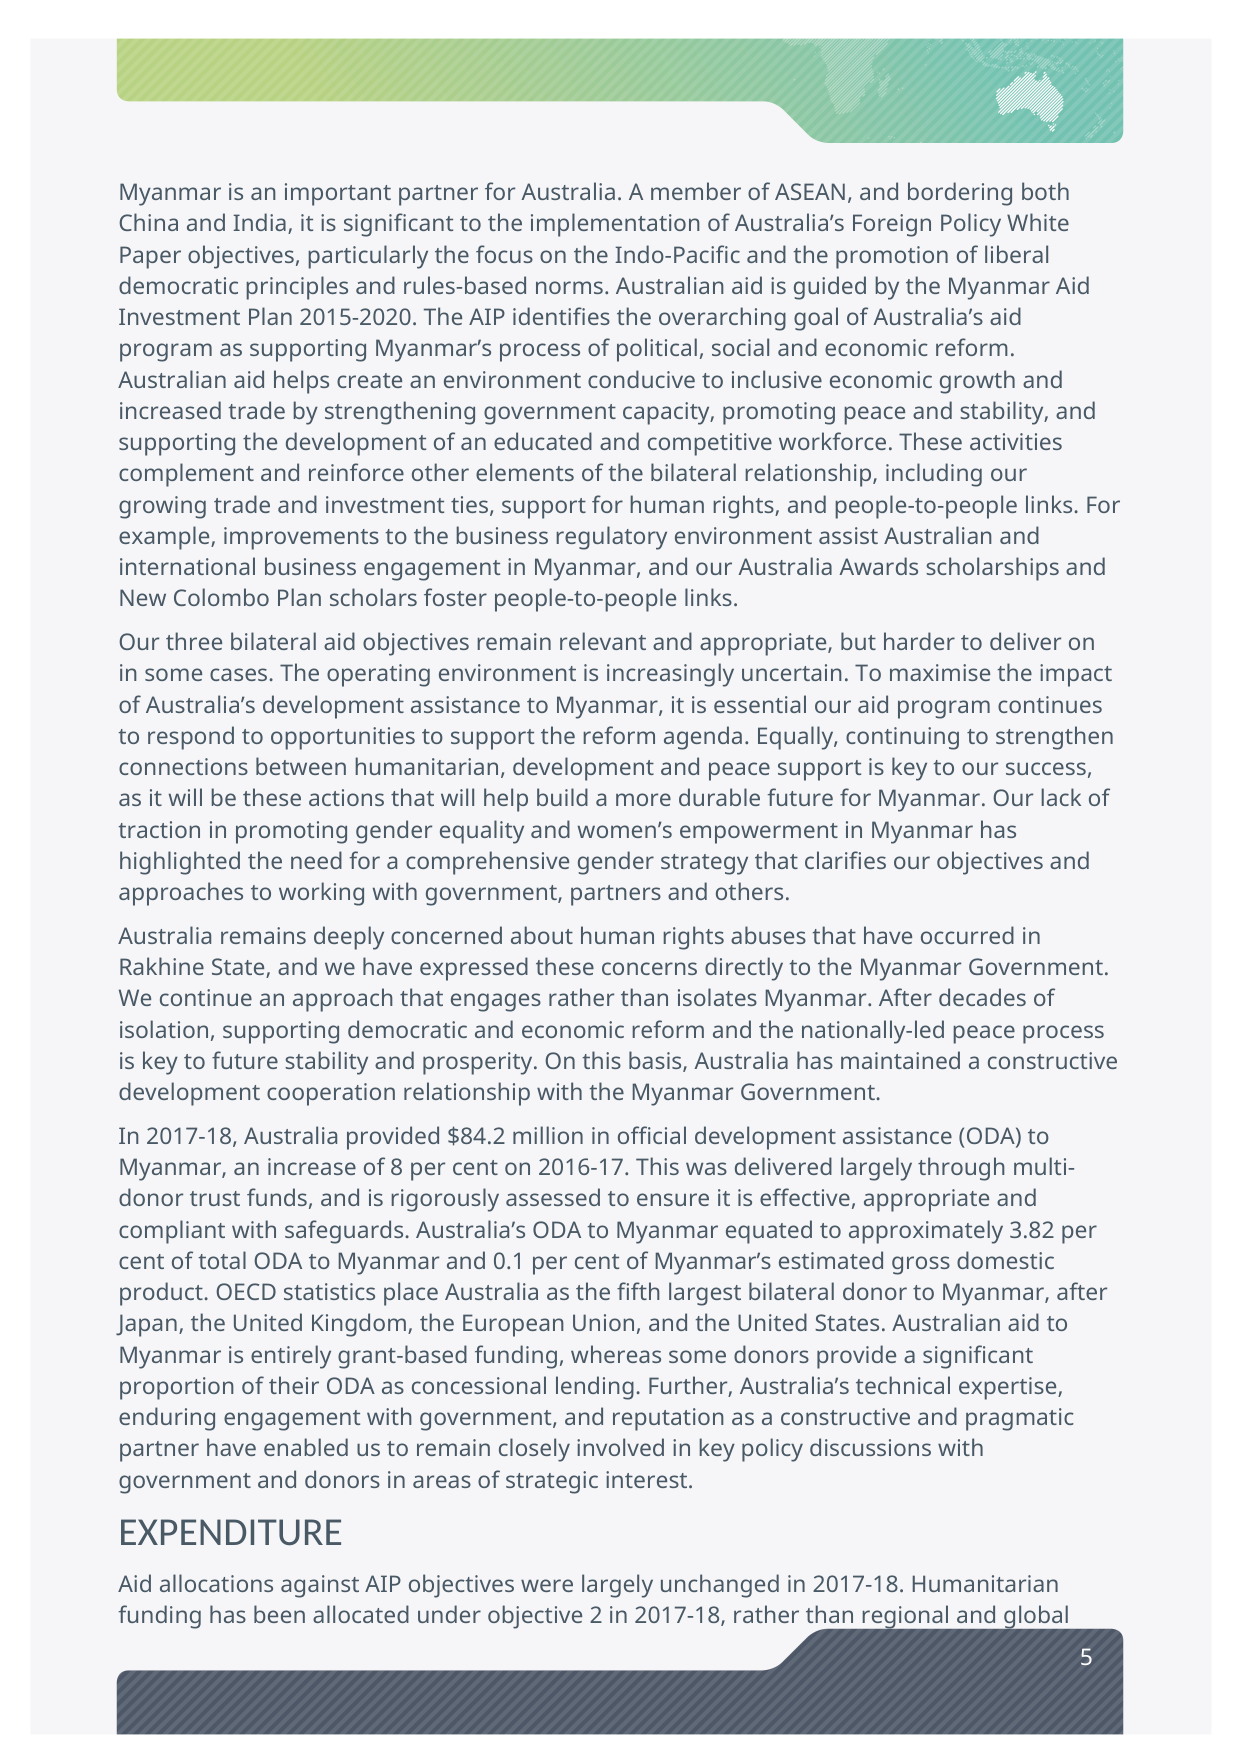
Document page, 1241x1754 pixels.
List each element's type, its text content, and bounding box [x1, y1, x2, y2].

text Myanmar is an important partner for Australia. A member of ASEAN, and bordering both China and India, it is significant to the implementation of Australia’s Foreign Policy White Paper objectives, particularly the focus on the Indo-Pacific and the promotion of liberal democratic principles and rules-based norms. Australian aid is guided by the Myanmar Aid Investment Plan 2015-2020. The AIP identifies the overarching goal of Australia’s aid program as supporting Myanmar’s process of political, social and economic reform. Australian aid helps create an environment conducive to inclusive economic growth and increased trade by strengthening government capacity, promoting peace and stability, and supporting the development of an educated and competitive workforce. These activities complement and reinforce other elements of the bilateral relationship, including our growing trade and investment ties, support for human rights, and people-to-people links. For example, improvements to the business regulatory environment assist Australian and international business engagement in Myanmar, and our Australia Awards scholarships and New Colombo Plan scholars foster people-to-people links. [118, 176, 1122, 614]
text In 2017-18, Australia provided $84.2 million in official development assistance (ODA) to Myanmar, an increase of 8 per cent on 2016-17. This was delivered largely through multi-donor trust funds, and is rigorously assessed to ensure it is effective, appropriate and compliant with safeguards. Australia’s ODA to Myanmar equated to approximately 3.82 per cent of total ODA to Myanmar and 0.1 per cent of Myanmar’s estimated gross domestic product. OECD statistics place Australia as the fifth largest bilateral donor to Myanmar, after Japan, the United Kingdom, the European Union, and the United States. Australian aid to Myanmar is entirely grant-based funding, whereas some donors provide a significant proportion of their ODA as concessional lending. Further, Australia’s technical expertise, enduring engagement with government, and reputation as a constructive and pragmatic partner have enabled us to remain closely involved in key policy discussions with government and donors in areas of strategic interest. [118, 1120, 1122, 1495]
text Our three bilateral aid objectives remain relevant and appropriate, but harder to deliver on in some cases. The operating environment is increasingly uncertain. To maximise the impact of Australia’s development assistance to Myanmar, it is essential our aid program continues to respond to opportunities to support the reform agenda. Equally, continuing to strengthen connections between humanitarian, development and peace support is key to our success, as it will be these actions that will help build a more durable future for Myanmar. Our lack of traction in promoting gender equality and women’s empowerment in Myanmar has highlighted the need for a comprehensive gender strategy that clarifies our objectives and approaches to working with government, partners and others. [118, 626, 1122, 907]
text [118, 1568, 1122, 1631]
list Expenditure [118, 1507, 1122, 1556]
picture [1, 9, 1239, 1754]
text Australia remains deeply concerned about human rights abuses that have occurred in Rakhine State, and we have expressed these concerns directly to the Myanmar Government. We continue an approach that engages rather than isolates Myanmar. After decades of isolation, supporting democratic and economic reform and the nationally-led peace process is key to future stability and prosperity. On this basis, Australia has maintained a constructive development cooperation relationship with the Myanmar Government. [118, 920, 1122, 1107]
